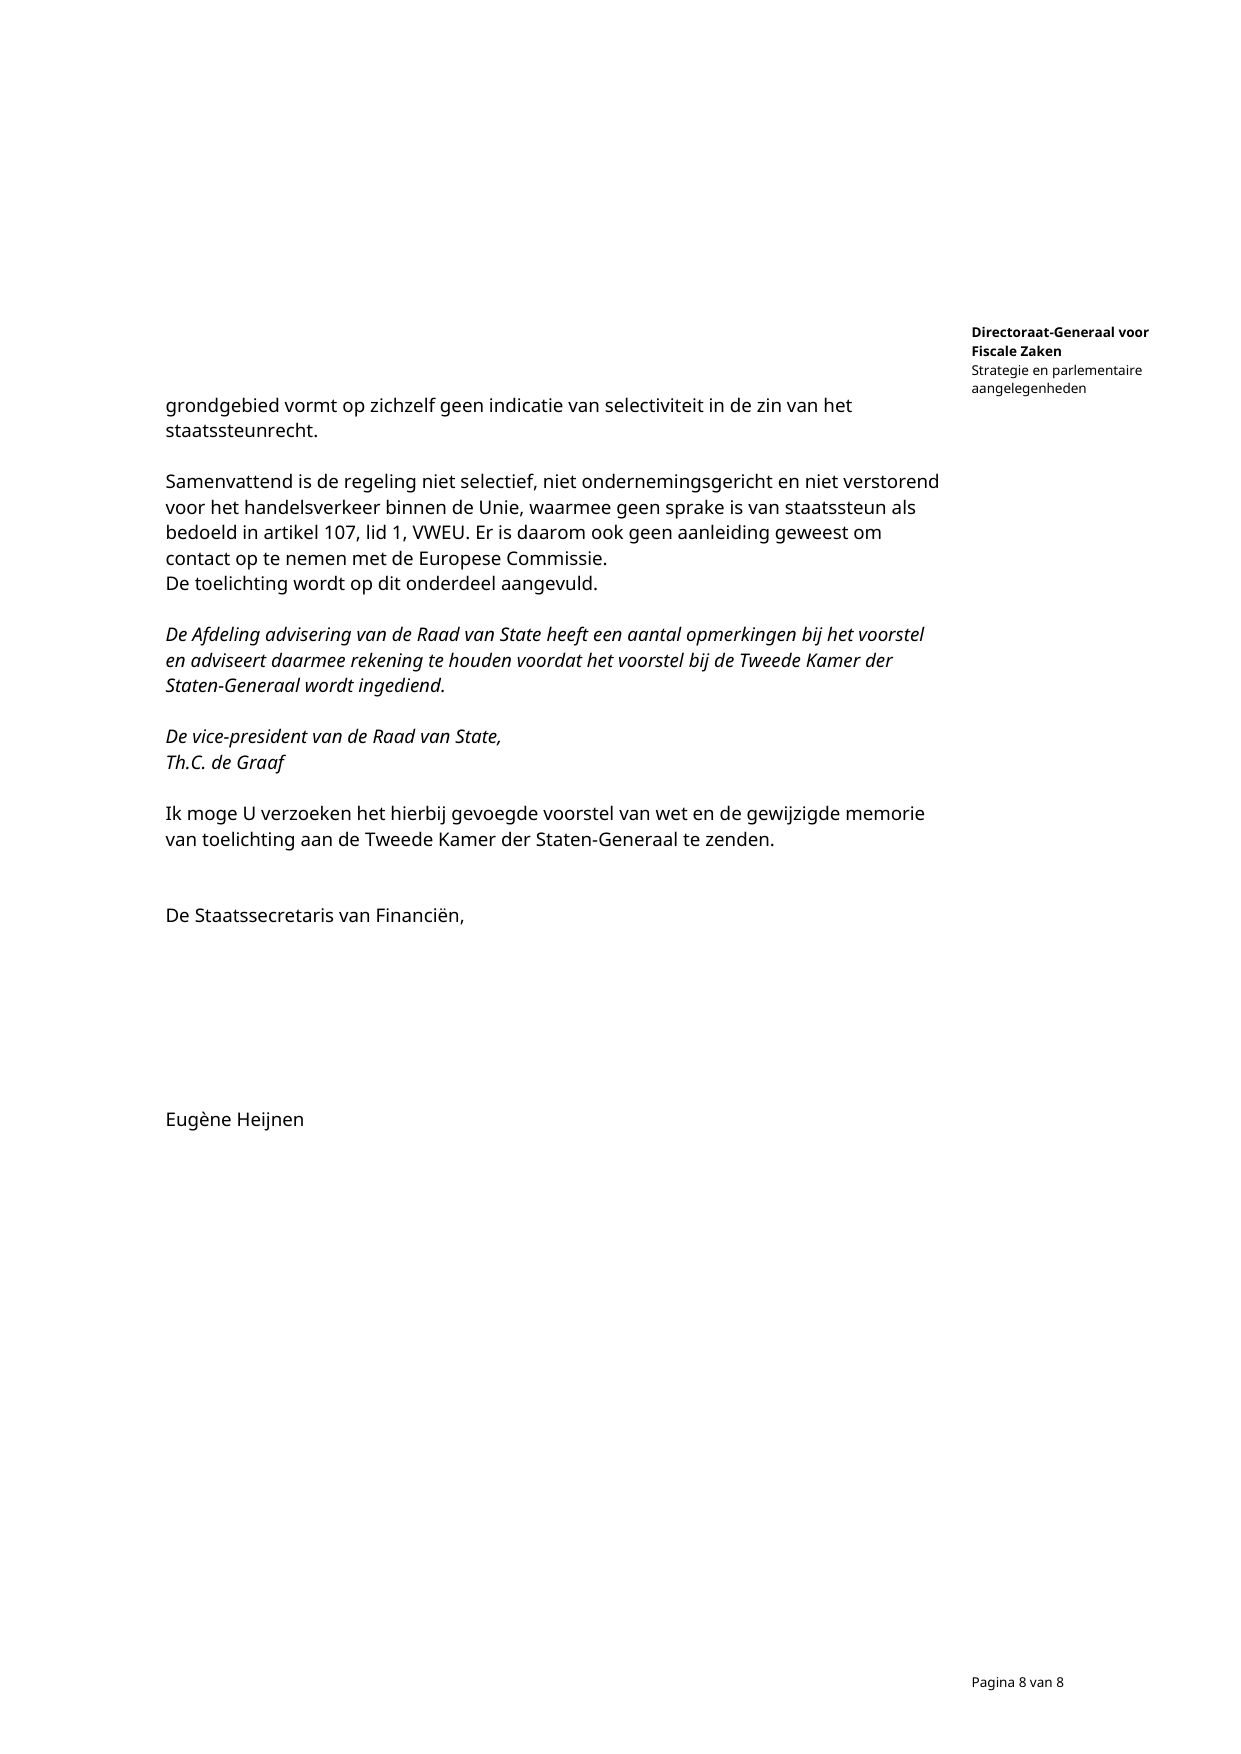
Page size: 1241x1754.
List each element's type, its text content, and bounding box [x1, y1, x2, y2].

text De toelichting wordt op dit onderdeel aangevuld. [165, 571, 951, 596]
text De Staatssecretaris van Financiën, [165, 902, 951, 928]
text De vice-president van de Raad van State, [165, 724, 951, 749]
text De Afdeling advisering van de Raad van State heeft een aantal opmerkingen bij het voorstel en adviseert daarmee rekening te houden voordat het voorstel bij de Tweede Kamer der Staten-Generaal wordt ingediend. [165, 622, 951, 698]
text Eugène Heijnen [165, 1107, 951, 1132]
text Th.C. de Graaf [165, 749, 951, 775]
text Samenvattend is de regeling niet selectief, niet ondernemingsgericht en niet verstorend voor het handelsverkeer binnen de Unie, waarmee geen sprake is van staatssteun als bedoeld in artikel 107, lid 1, VWEU. Er is daarom ook geen aanleiding geweest om contact op te nemen met de Europese Commissie. [165, 469, 951, 571]
text Ik moge U verzoeken het hierbij gevoegde voorstel van wet en de gewijzigde memorie van toelichting aan de Tweede Kamer der Staten-Generaal te zenden. [165, 800, 951, 851]
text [165, 392, 951, 443]
